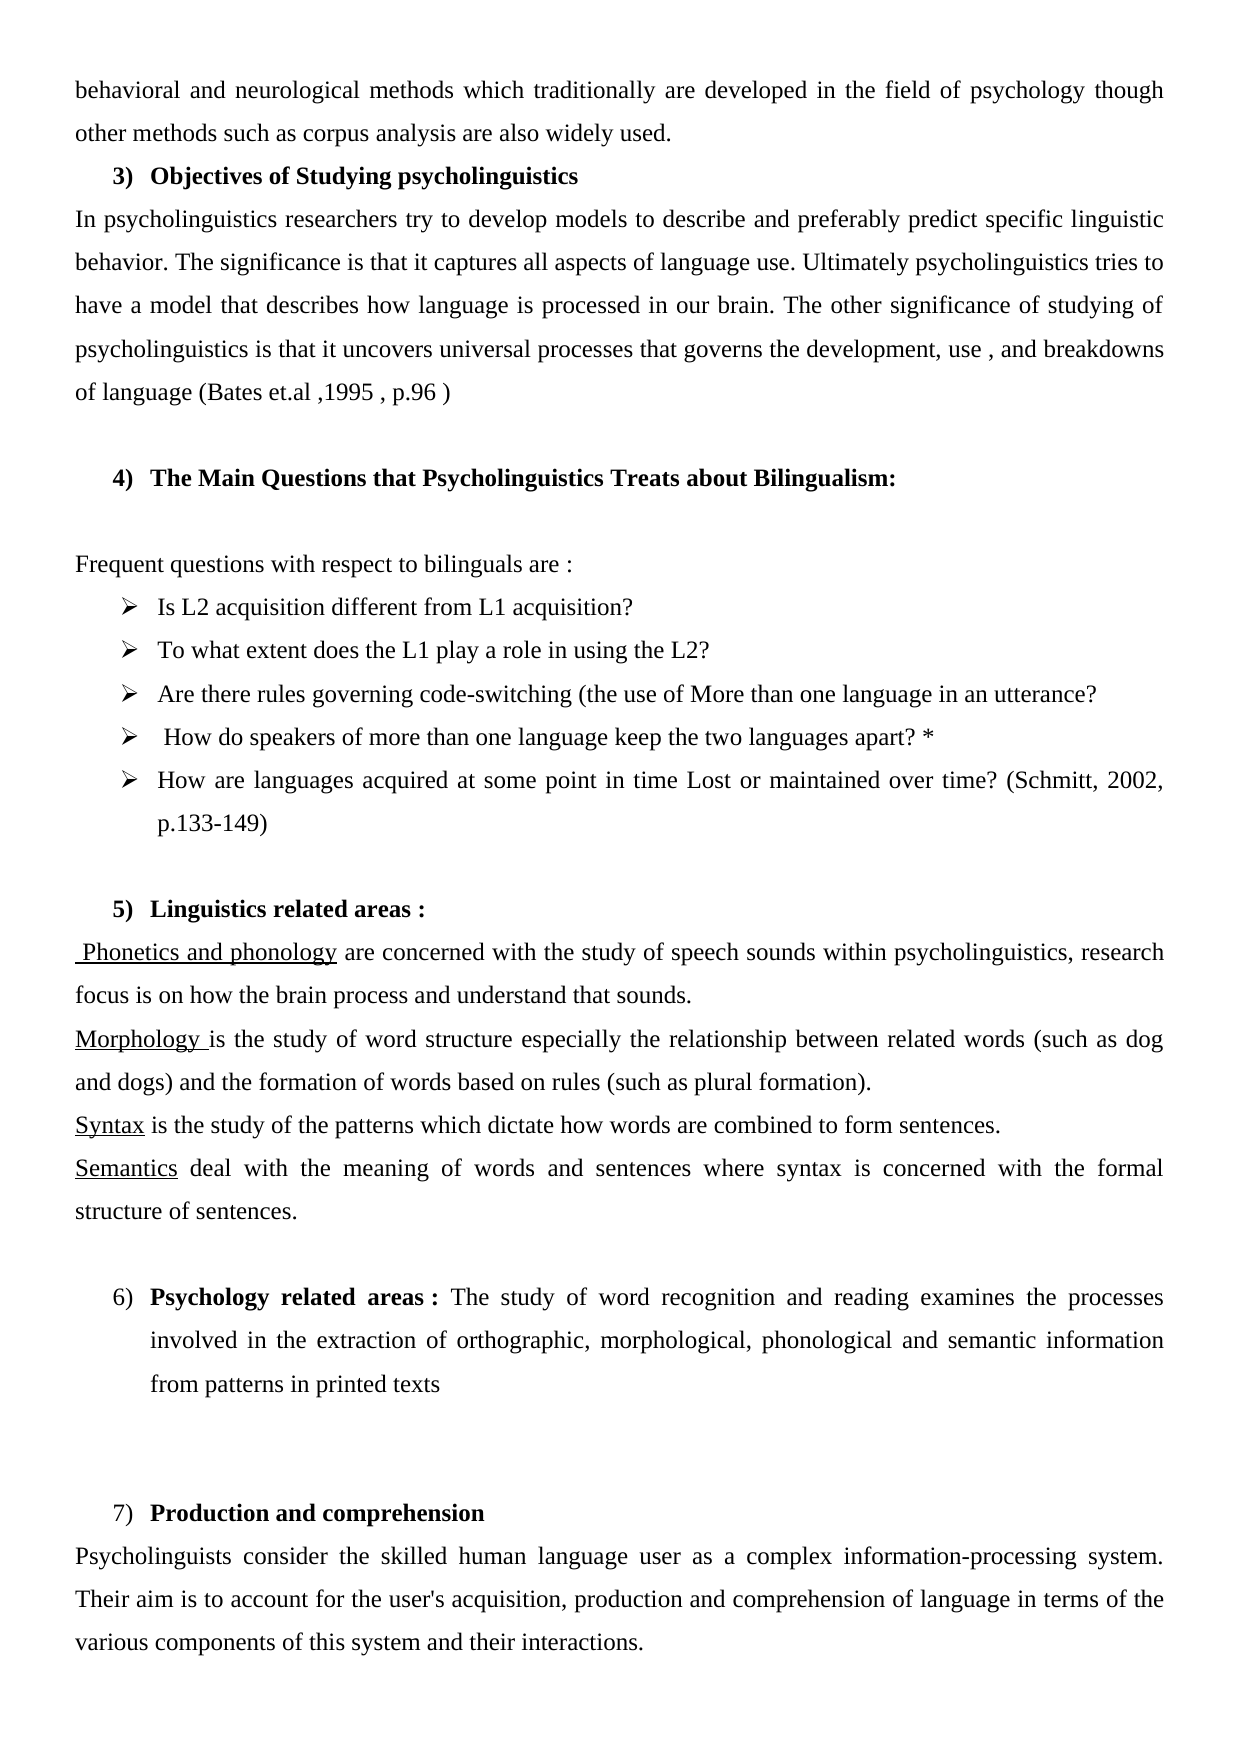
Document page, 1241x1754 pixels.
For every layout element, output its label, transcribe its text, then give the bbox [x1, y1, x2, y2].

text Morphology is the study of word structure especially the relationship between related words (such as dog and dogs) and the formation of words based on rules (such as plural formation). [75, 1024, 1165, 1096]
list How are languages acquired at some point in time Lost or maintained over time? (Schmitt, 2002, p.133-149) [119, 765, 1165, 837]
text Psycholinguists consider the skilled human language user as a complex information-processing system. Their aim is to account for the user's acquisition, production and comprehension of language in terms of the various components of this system and their interactions. [75, 1541, 1165, 1656]
text Syntax is the study of the patterns which dictate how words are combined to form sentences. [75, 1110, 1165, 1139]
list The Main Questions that Psycholinguistics Treats about Bilingualism: [112, 463, 1165, 492]
list How do speakers of more than one language keep the two languages apart? * [119, 722, 1165, 751]
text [75, 75, 1165, 147]
text Frequent questions with respect to bilinguals are : [75, 549, 1165, 578]
list Linguistics related areas : [112, 894, 1165, 923]
list Production and comprehension [112, 1498, 1165, 1527]
list To what extent does the L1 play a role in using the L2? [119, 636, 1165, 664]
list Are there rules governing code-switching (the use of More than one language in an utterance? [119, 679, 1165, 707]
list Psychology related areas : The study of word recognition and reading examines the processes involved in the extraction of orthographic, morphological, phonological and semantic information from patterns in printed texts [112, 1282, 1165, 1397]
text Phonetics and phonology are concerned with the study of speech sounds within psycholinguistics, research focus is on how the brain process and understand that sounds. [75, 937, 1165, 1009]
text In psycholinguistics researchers try to develop models to describe and preferably predict specific linguistic behavior. The significance is that it captures all aspects of language use. Ultimately psycholinguistics tries to have a model that describes how language is processed in our brain. The other significance of studying of psycholinguistics is that it uncovers universal processes that governs the development, use , and breakdowns of language (Bates et.al ,1995 , p.96 ) [75, 204, 1165, 406]
list Objectives of Studying psycholinguistics [112, 161, 1165, 190]
list Is L2 acquisition different from L1 acquisition? [119, 592, 1165, 621]
text Semantics deal with the meaning of words and sentences where syntax is concerned with the formal structure of sentences. [75, 1153, 1165, 1225]
